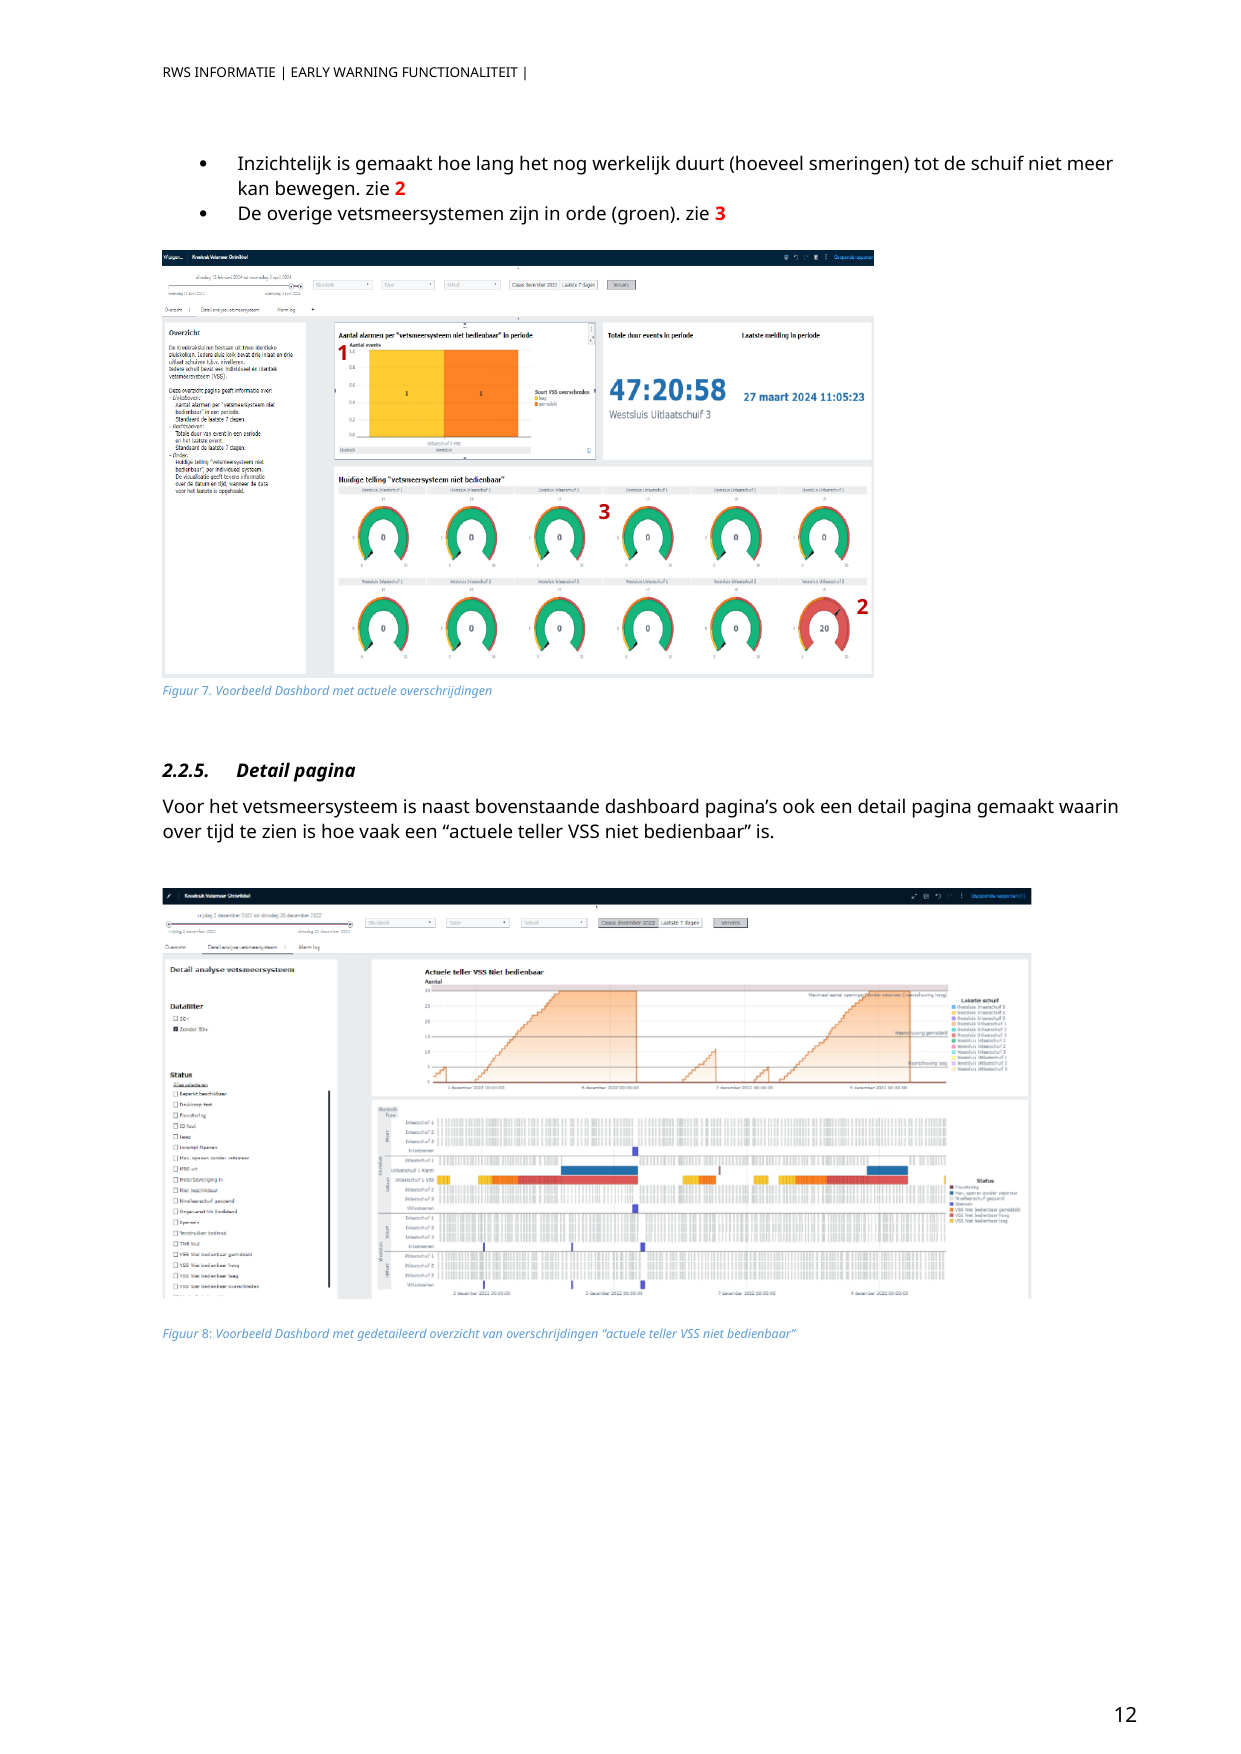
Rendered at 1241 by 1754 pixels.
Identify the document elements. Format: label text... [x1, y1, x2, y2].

text Figuur 8: Voorbeeld Dashbord met gedetaileerd overzicht van overschrijdingen “actuele teller VSS niet bedienbaar” [162, 1319, 1137, 1344]
text Voor het vetsmeersysteem is naast bovenstaande dashboard pagina’s ook een detail pagina gemaakt waarin over tijd te zien is hoe vaak een “actuele teller VSS niet bedienbaar” is. [162, 794, 1137, 844]
list Inzichtelijk is gemaakt hoe lang het nog werkelijk duurt (hoeveel smeringen) tot de schuif niet meer kan bewegen. zie 2 [200, 150, 1137, 200]
picture [162, 250, 874, 678]
text Figuur 7. Voorbeeld Dashbord met actuele overschrijdingen [162, 675, 1137, 700]
list De overige vetsmeersystemen zijn in orde (groen). zie 3 [200, 200, 1137, 225]
picture [162, 888, 1032, 1298]
subtitle Detail pagina [162, 762, 1137, 781]
